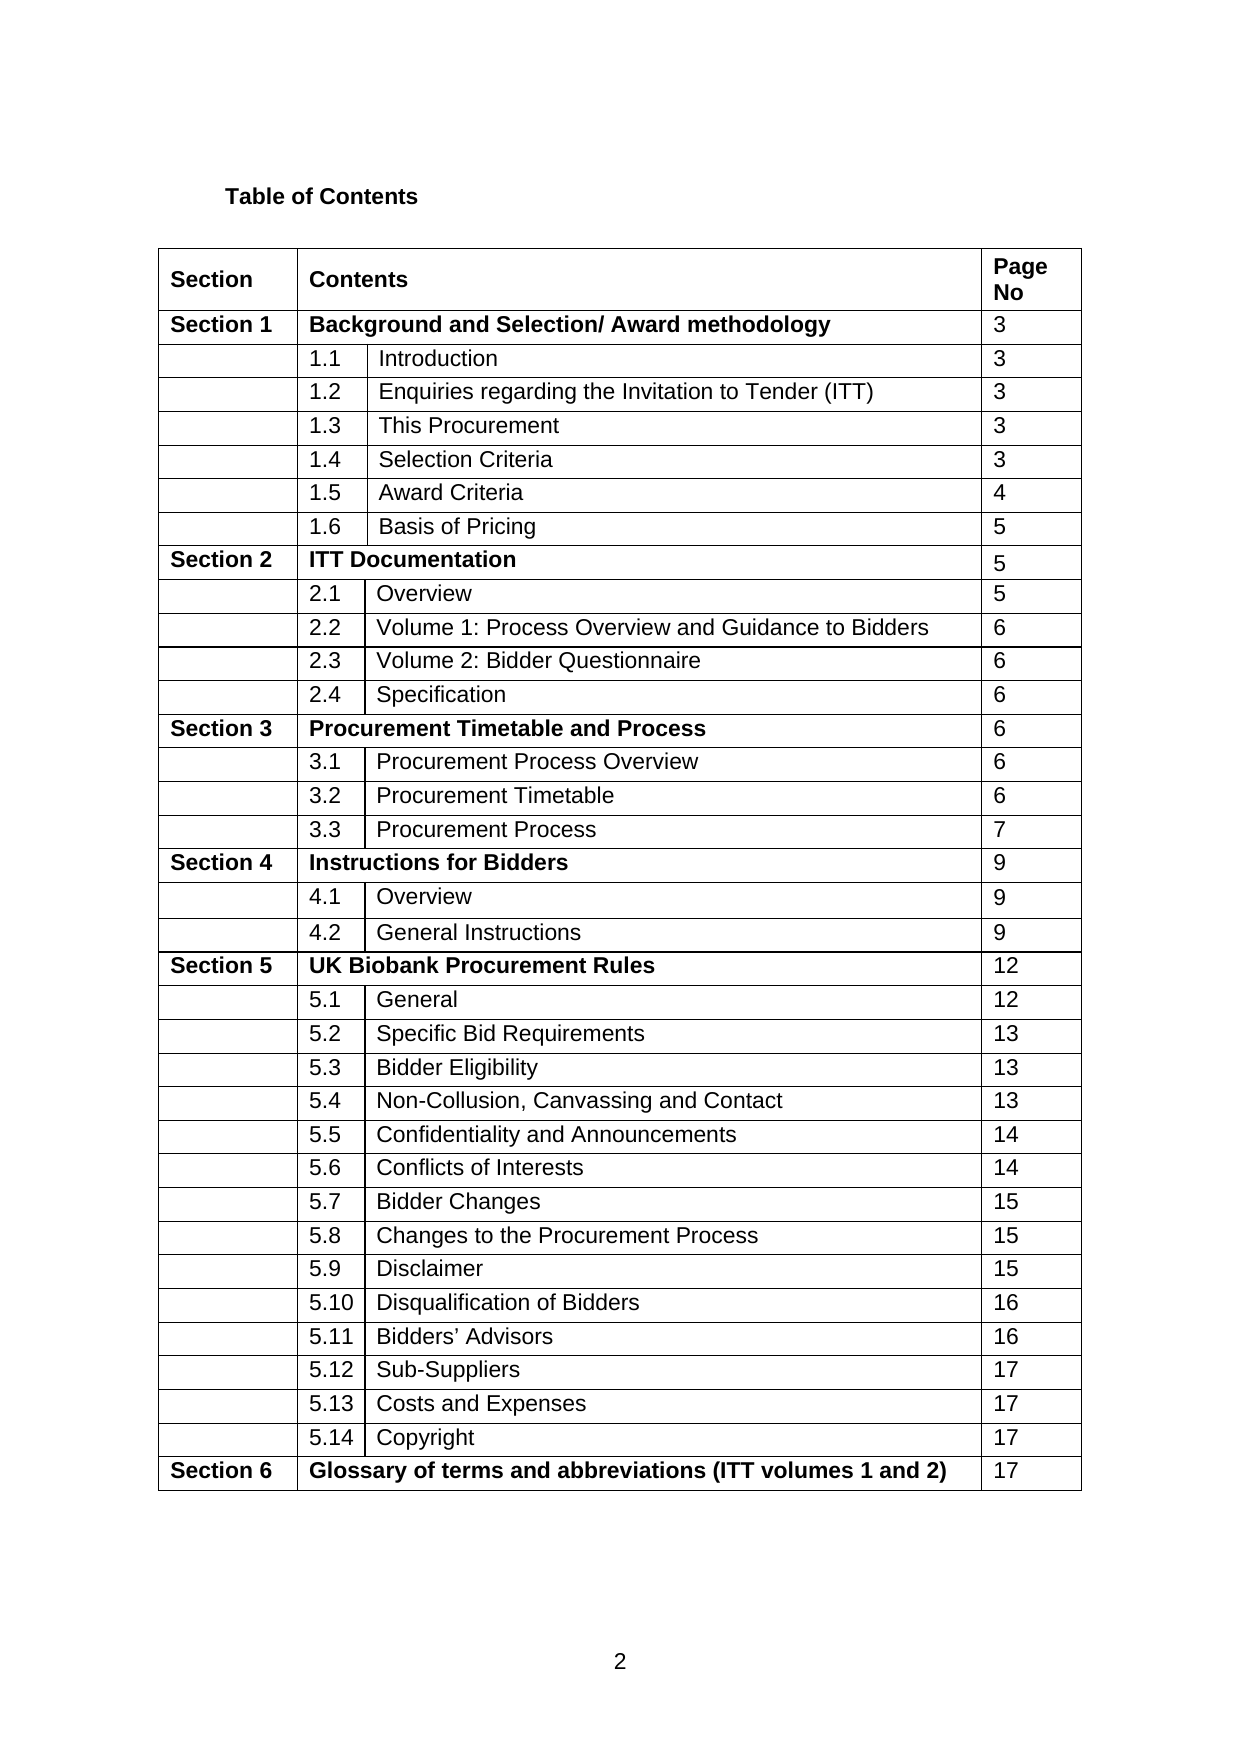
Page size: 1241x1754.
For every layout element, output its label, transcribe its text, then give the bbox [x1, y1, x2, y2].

table_cell [159, 1121, 297, 1153]
table_cell Section 6 [159, 1457, 297, 1490]
table_header Page No [982, 249, 1081, 310]
table_cell [159, 580, 297, 613]
table_cell ITT Documentation [298, 546, 981, 579]
table_cell Disqualification of Bidders [366, 1289, 981, 1322]
table_cell Specification [366, 681, 981, 714]
table_cell [159, 513, 297, 545]
table_cell 2.3 [298, 648, 364, 680]
table_cell 3 [982, 378, 1081, 411]
table_cell [159, 919, 297, 951]
table_cell 2.2 [298, 614, 364, 646]
table_cell [159, 1020, 297, 1052]
table_cell [159, 748, 297, 781]
table_cell Procurement Timetable [366, 782, 981, 814]
table_cell 6 [982, 748, 1081, 781]
table_cell [159, 614, 297, 646]
table_cell Costs and Expenses [366, 1390, 981, 1422]
table_cell Section 2 [159, 546, 297, 579]
table_cell Conflicts of Interests [366, 1154, 981, 1187]
table_cell 1.4 [298, 446, 367, 478]
text Table of Contents [225, 183, 1090, 209]
table_cell 6 [982, 681, 1081, 714]
table_cell [159, 1087, 297, 1120]
table_cell Selection Criteria [368, 446, 981, 478]
table_cell 5.14 [298, 1424, 364, 1456]
table_cell 5.8 [298, 1222, 364, 1254]
table_cell 5.11 [298, 1323, 364, 1355]
table_cell 1.3 [298, 412, 367, 444]
table_cell Section 5 [159, 953, 297, 985]
table_cell 5.10 [298, 1289, 364, 1322]
table_cell 16 [982, 1289, 1081, 1322]
table_cell 17 [982, 1356, 1081, 1389]
table_cell Instructions for Bidders [298, 849, 981, 882]
table_cell 15 [982, 1222, 1081, 1254]
table_cell 5.2 [298, 1020, 364, 1052]
table_cell 9 [982, 883, 1081, 918]
table_cell 2.1 [298, 580, 364, 613]
table_cell [159, 986, 297, 1019]
table_cell [159, 1424, 297, 1456]
table_cell This Procurement [368, 412, 981, 444]
table_cell Confidentiality and Announcements [366, 1121, 981, 1153]
table_cell Procurement Process Overview [366, 748, 981, 781]
table_cell General [366, 986, 981, 1019]
table_cell Basis of Pricing [368, 513, 981, 545]
table_cell 9 [982, 919, 1081, 951]
table_cell 5.3 [298, 1054, 364, 1086]
table_cell 3 [982, 412, 1081, 444]
table_cell Bidders’ Advisors [366, 1323, 981, 1355]
table_cell 4.1 [298, 883, 364, 918]
table_cell 1.5 [298, 479, 367, 512]
table_cell 3 [982, 311, 1081, 343]
table_cell 6 [982, 782, 1081, 814]
table_cell Disclaimer [366, 1255, 981, 1288]
table_cell 12 [982, 953, 1081, 985]
table_cell Sub-Suppliers [366, 1356, 981, 1389]
table_cell [159, 1054, 297, 1086]
table_cell [159, 1289, 297, 1322]
table_cell 5.7 [298, 1188, 364, 1221]
table_cell 3.1 [298, 748, 364, 781]
table_cell Introduction [368, 345, 981, 377]
table_cell 1.1 [298, 345, 367, 377]
table_cell 9 [982, 849, 1081, 882]
table_cell Overview [366, 883, 981, 918]
table_cell 6 [982, 715, 1081, 747]
table_cell 3.3 [298, 816, 364, 848]
table_cell 5.1 [298, 986, 364, 1019]
table_cell 1.2 [298, 378, 367, 411]
table_cell Section 3 [159, 715, 297, 747]
table_cell Section 4 [159, 849, 297, 882]
table_cell Glossary of terms and abbreviations (ITT volumes 1 and 2) [298, 1457, 981, 1490]
table_cell 1.6 [298, 513, 367, 545]
table_cell 14 [982, 1154, 1081, 1187]
table_cell [159, 648, 297, 680]
table_cell 12 [982, 986, 1081, 1019]
table_cell [159, 446, 297, 478]
table_cell 3.2 [298, 782, 364, 814]
table_cell 5 [982, 546, 1081, 579]
table_cell [159, 1390, 297, 1422]
table_header Section [159, 249, 297, 310]
table_header Contents [298, 249, 981, 310]
table_cell 5.13 [298, 1390, 364, 1422]
table_cell [159, 681, 297, 714]
table_cell 4.2 [298, 919, 364, 951]
table_cell Non-Collusion, Canvassing and Contact [366, 1087, 981, 1120]
table_cell [159, 1255, 297, 1288]
table_cell [159, 816, 297, 848]
table_cell [159, 479, 297, 512]
table_cell 15 [982, 1188, 1081, 1221]
table_cell Procurement Process [366, 816, 981, 848]
table_cell [159, 883, 297, 918]
table_cell [159, 1356, 297, 1389]
table_cell 5.12 [298, 1356, 364, 1389]
table_cell 17 [982, 1424, 1081, 1456]
table_cell [159, 1222, 297, 1254]
table_cell 13 [982, 1087, 1081, 1120]
table_cell [159, 412, 297, 444]
table_cell 13 [982, 1054, 1081, 1086]
table_cell [159, 1154, 297, 1187]
table_cell 5.9 [298, 1255, 364, 1288]
table_cell Background and Selection/ Award methodology [298, 311, 981, 343]
table_cell 4 [982, 479, 1081, 512]
table_cell 5.6 [298, 1154, 364, 1187]
table_cell Bidder Eligibility [366, 1054, 981, 1086]
table_cell Award Criteria [368, 479, 981, 512]
table_cell 6 [982, 614, 1081, 646]
table_cell Volume 2: Bidder Questionnaire [366, 648, 981, 680]
table_cell Procurement Timetable and Process [298, 715, 981, 747]
table_cell Overview [366, 580, 981, 613]
table_cell 6 [982, 648, 1081, 680]
table_cell 7 [982, 816, 1081, 848]
table_cell 17 [982, 1457, 1081, 1490]
table_cell 3 [982, 345, 1081, 377]
table_cell [159, 345, 297, 377]
table_cell 5.4 [298, 1087, 364, 1120]
table_cell General Instructions [366, 919, 981, 951]
table_cell Volume 1: Process Overview and Guidance to Bidders [366, 614, 981, 646]
table_cell Changes to the Procurement Process [366, 1222, 981, 1254]
table_cell [159, 782, 297, 814]
table_cell Specific Bid Requirements [366, 1020, 981, 1052]
table_cell 2.4 [298, 681, 364, 714]
table_cell Enquiries regarding the Invitation to Tender (ITT) [368, 378, 981, 411]
table_cell 5 [982, 513, 1081, 545]
table_cell [159, 1188, 297, 1221]
table_cell 16 [982, 1323, 1081, 1355]
table_cell 14 [982, 1121, 1081, 1153]
table_cell 13 [982, 1020, 1081, 1052]
table_cell 3 [982, 446, 1081, 478]
table_cell Section 1 [159, 311, 297, 343]
table_cell 15 [982, 1255, 1081, 1288]
table_cell Copyright [366, 1424, 981, 1456]
table_cell [159, 1323, 297, 1355]
table_cell Bidder Changes [366, 1188, 981, 1221]
table_cell UK Biobank Procurement Rules [298, 953, 981, 985]
table_cell 5.5 [298, 1121, 364, 1153]
table_cell 5 [982, 580, 1081, 613]
table_cell 17 [982, 1390, 1081, 1422]
table_cell [159, 378, 297, 411]
